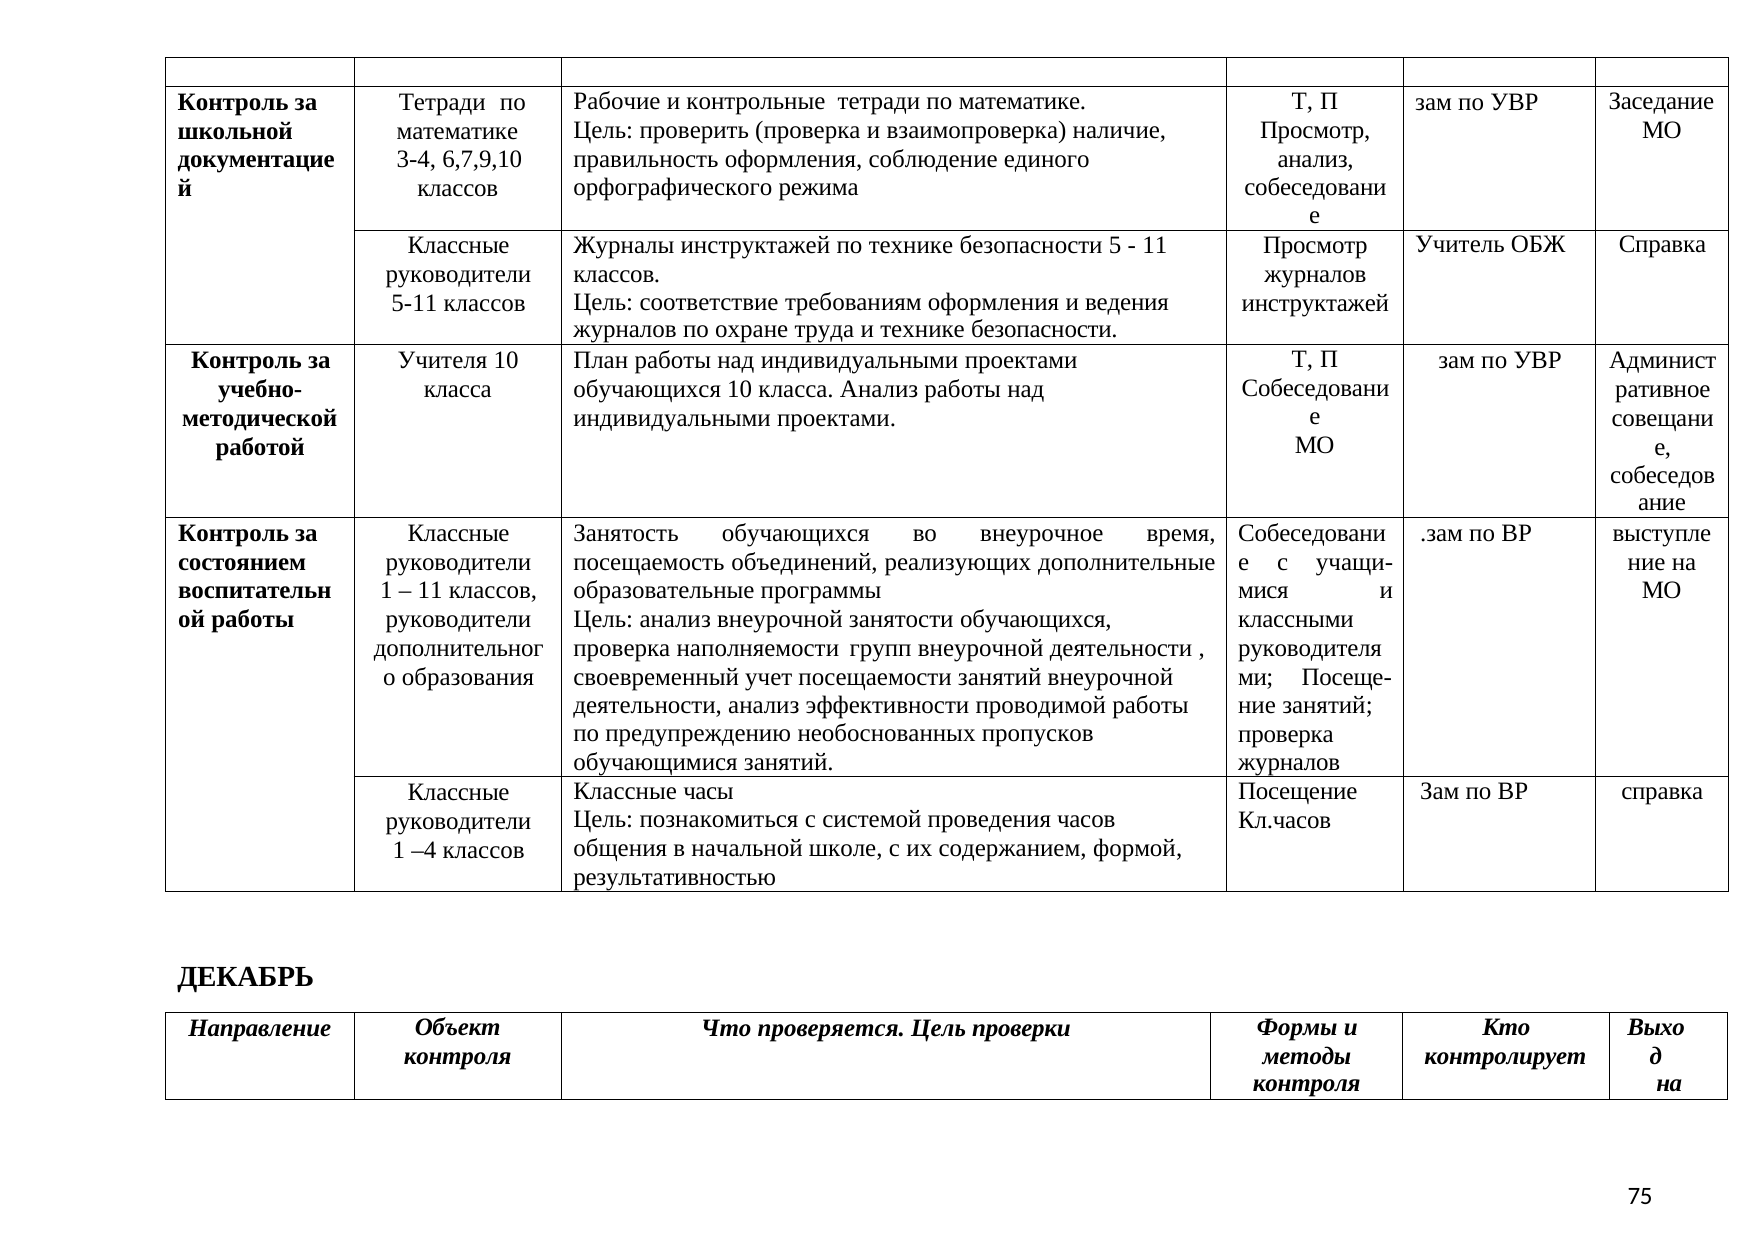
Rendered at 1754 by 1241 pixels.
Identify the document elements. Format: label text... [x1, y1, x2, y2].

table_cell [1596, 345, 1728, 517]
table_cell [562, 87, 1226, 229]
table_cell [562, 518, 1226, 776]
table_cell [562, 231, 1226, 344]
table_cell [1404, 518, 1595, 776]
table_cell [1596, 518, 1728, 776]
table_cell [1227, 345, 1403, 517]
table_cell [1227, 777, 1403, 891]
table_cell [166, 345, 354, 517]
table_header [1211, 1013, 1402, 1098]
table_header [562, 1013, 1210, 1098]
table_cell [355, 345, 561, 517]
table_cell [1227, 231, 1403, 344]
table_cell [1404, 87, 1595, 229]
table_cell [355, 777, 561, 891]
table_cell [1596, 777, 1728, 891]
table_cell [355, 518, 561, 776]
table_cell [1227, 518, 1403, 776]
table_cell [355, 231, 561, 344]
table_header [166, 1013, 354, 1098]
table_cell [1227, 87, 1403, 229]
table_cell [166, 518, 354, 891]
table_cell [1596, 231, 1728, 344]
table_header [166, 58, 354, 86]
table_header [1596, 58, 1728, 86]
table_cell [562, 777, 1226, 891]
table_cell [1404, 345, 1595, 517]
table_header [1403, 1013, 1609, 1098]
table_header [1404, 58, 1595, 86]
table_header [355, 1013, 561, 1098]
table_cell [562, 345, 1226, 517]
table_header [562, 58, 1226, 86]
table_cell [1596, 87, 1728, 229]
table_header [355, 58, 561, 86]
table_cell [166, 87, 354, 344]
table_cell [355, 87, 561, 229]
text ДЕКАБРЬ [177, 959, 1754, 993]
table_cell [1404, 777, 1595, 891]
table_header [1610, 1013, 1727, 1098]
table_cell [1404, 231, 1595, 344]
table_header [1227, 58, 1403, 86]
